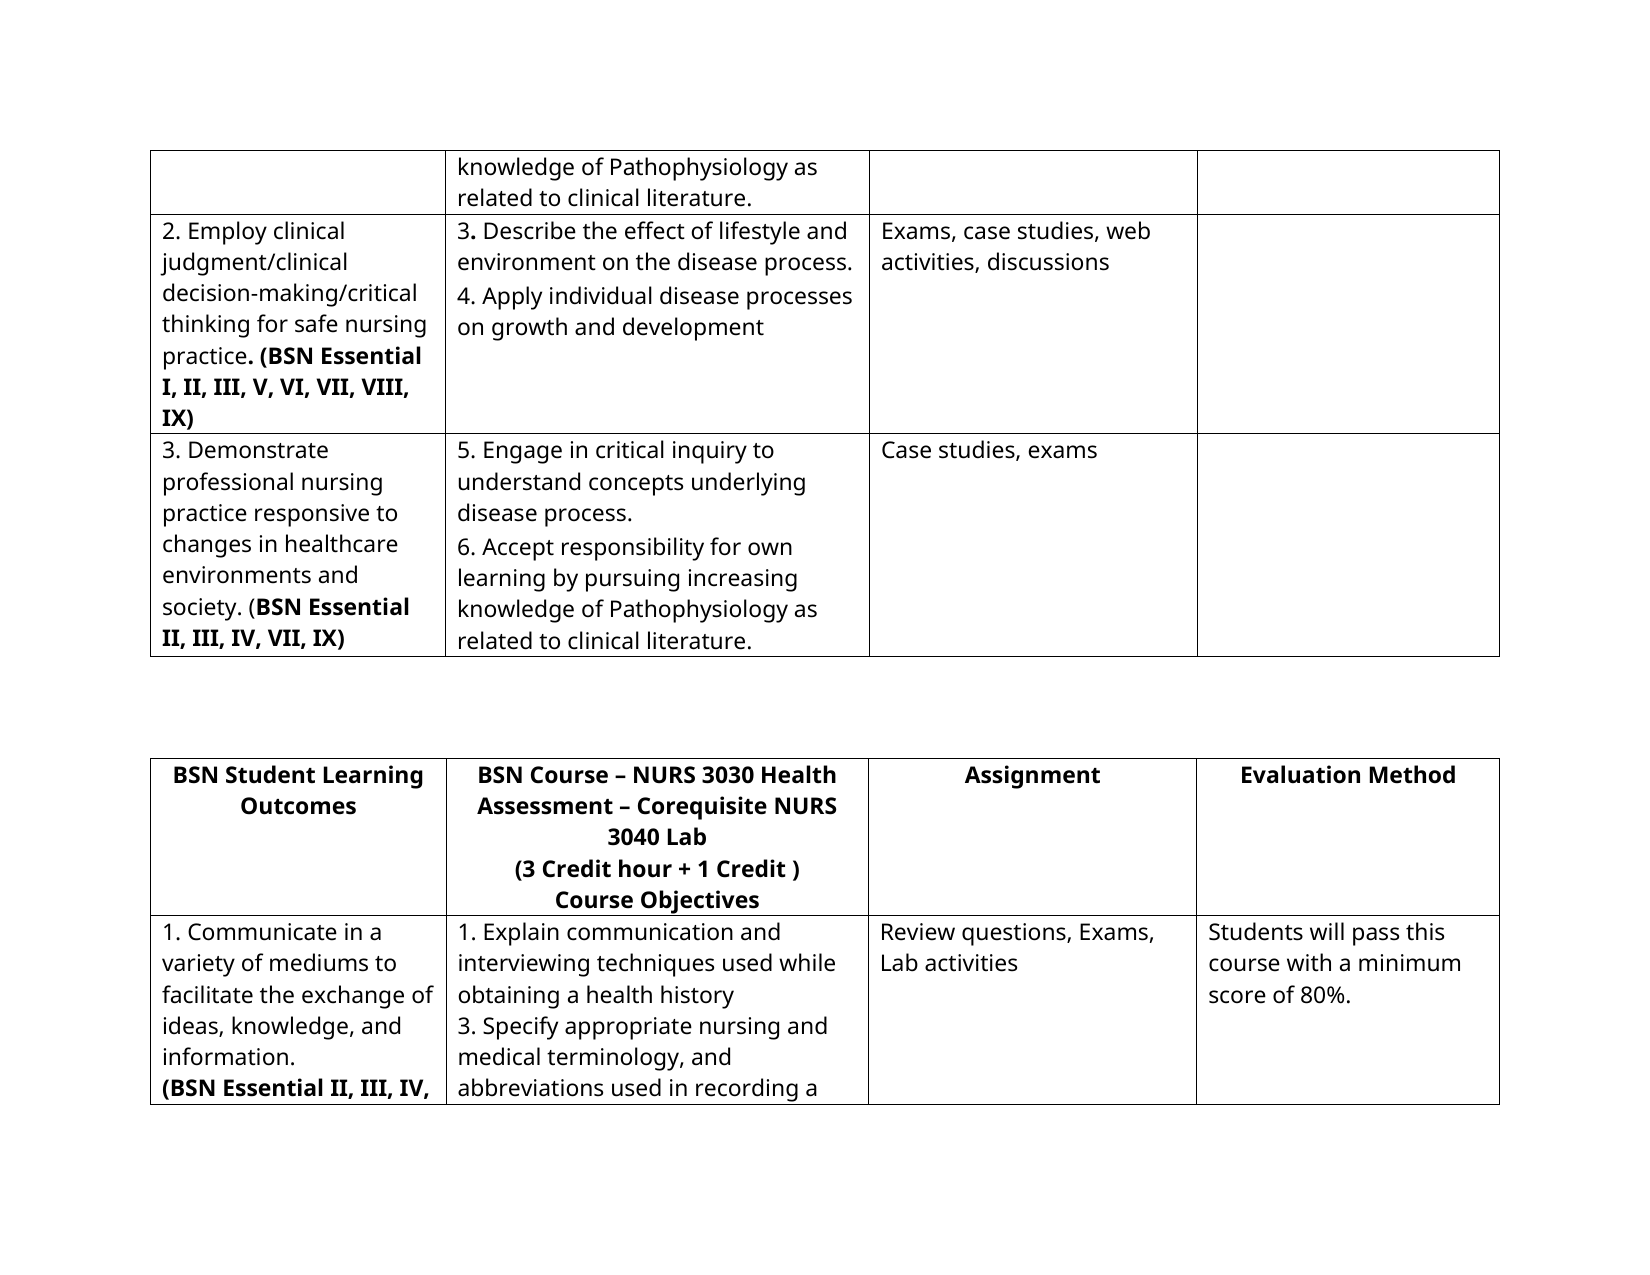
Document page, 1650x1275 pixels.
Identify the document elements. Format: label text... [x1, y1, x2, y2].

table_cell [1198, 434, 1499, 656]
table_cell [151, 916, 446, 1104]
table_header BSN Course – NURS 3030 Health Assessment – Corequisite NURS 3040 Lab (3 Credit hour + 1 Credit ) Course Objectives [447, 759, 868, 915]
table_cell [1197, 916, 1499, 1104]
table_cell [869, 916, 1196, 1104]
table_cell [1198, 151, 1499, 213]
table_cell Case studies, exams [870, 434, 1197, 656]
table_cell 5. Engage in critical inquiry to understand concepts underlying disease process. 6. Accept responsibility for own learning by pursuing increasing knowledge of Pathophysiology as related to clinical literature. [446, 434, 869, 656]
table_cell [447, 916, 868, 1104]
table_header BSN Student Learning Outcomes [151, 759, 446, 915]
table_cell 3. Demonstrate professional nursing practice responsive to changes in healthcare environments and society. (BSN Essential II, III, IV, VII, IX) [151, 434, 445, 656]
table_header Assignment [869, 759, 1196, 915]
table_cell 3. Describe the effect of lifestyle and environment on the disease process. 4. Apply individual disease processes on growth and development [446, 215, 869, 433]
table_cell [446, 151, 869, 213]
table_cell Exams, case studies, web activities, discussions [870, 215, 1197, 433]
table_cell [1198, 215, 1499, 433]
table_header Evaluation Method [1197, 759, 1499, 915]
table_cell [151, 151, 445, 213]
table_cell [870, 151, 1197, 213]
table_cell 2. Employ clinical judgment/clinical decision-making/critical thinking for safe nursing practice. (BSN Essential I, II, III, V, VI, VII, VIII, IX) [151, 215, 445, 433]
